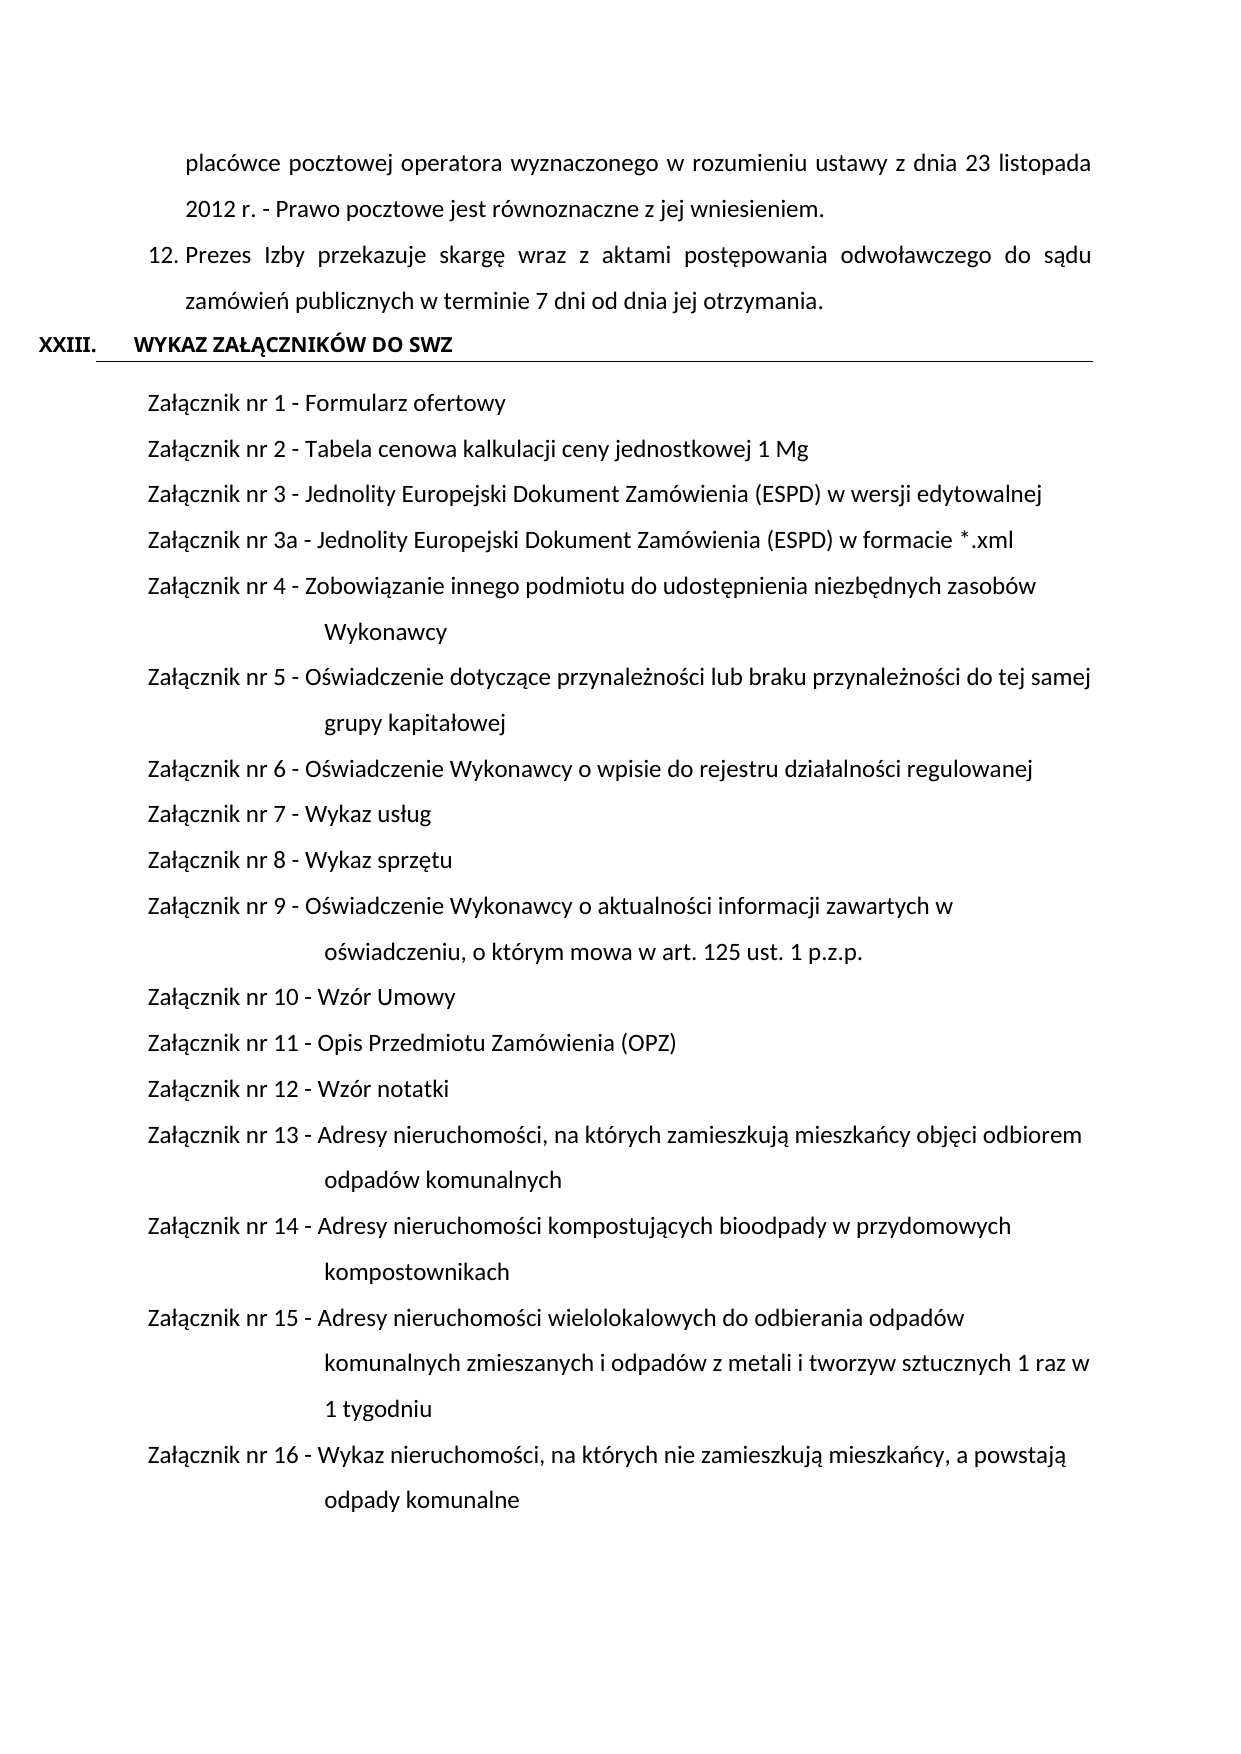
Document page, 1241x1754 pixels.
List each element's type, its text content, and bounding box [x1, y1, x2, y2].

text Załącznik nr 12 - Wzór notatki [148, 1073, 1093, 1103]
text Załącznik nr 1 - Formularz ofertowy [148, 387, 1093, 418]
text Załącznik nr 14 - Adresy nieruchomości kompostujących bioodpady w przydomowych kompostownikach [148, 1210, 1093, 1286]
text Załącznik nr 16 - Wykaz nieruchomości, na których nie zamieszkują mieszkańcy, a powstają odpady komunalne [148, 1439, 1093, 1515]
text Załącznik nr 4 - Zobowiązanie innego podmiotu do udostępnienia niezbędnych zasobów Wykonawcy [148, 570, 1093, 646]
list Prezes Izby przekazuje skargę wraz z aktami postępowania odwoławczego do sądu zamówień publicznych w terminie 7 dni od dnia jej otrzymania. [148, 239, 1093, 315]
text Załącznik nr 3a - Jednolity Europejski Dokument Zamówienia (ESPD) w formacie *.xml [148, 524, 1093, 555]
text Załącznik nr 3 - Jednolity Europejski Dokument Zamówienia (ESPD) w wersji edytowalnej [148, 478, 1093, 509]
text Załącznik nr 9 - Oświadczenie Wykonawcy o aktualności informacji zawartych w oświadczeniu, o którym mowa w art. 125 ust. 1 p.z.p. [148, 890, 1093, 966]
text Załącznik nr 2 - Tabela cenowa kalkulacji ceny jednostkowej 1 Mg [148, 433, 1093, 463]
text Załącznik nr 15 - Adresy nieruchomości wielolokalowych do odbierania odpadów komunalnych zmieszanych i odpadów z metali i tworzyw sztucznych 1 raz w 1 tygodniu [148, 1302, 1093, 1424]
text Załącznik nr 11 - Opis Przedmiotu Zamówienia (OPZ) [148, 1027, 1093, 1058]
text Załącznik nr 13 - Adresy nieruchomości, na których zamieszkują mieszkańcy objęci odbiorem odpadów komunalnych [148, 1119, 1093, 1195]
text Załącznik nr 6 - Oświadczenie Wykonawcy o wpisie do rejestru działalności regulowanej [148, 753, 1093, 783]
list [148, 148, 1093, 224]
text Załącznik nr 8 - Wykaz sprzętu [148, 844, 1093, 875]
subtitle WYKAZ ZAŁĄCZNIKÓW DO SWZ [96, 331, 1093, 361]
text Załącznik nr 10 - Wzór Umowy [148, 982, 1093, 1012]
text Załącznik nr 7 - Wykaz usług [148, 799, 1093, 829]
text Załącznik nr 5 - Oświadczenie dotyczące przynależności lub braku przynależności do tej samej grupy kapitałowej [148, 661, 1093, 738]
